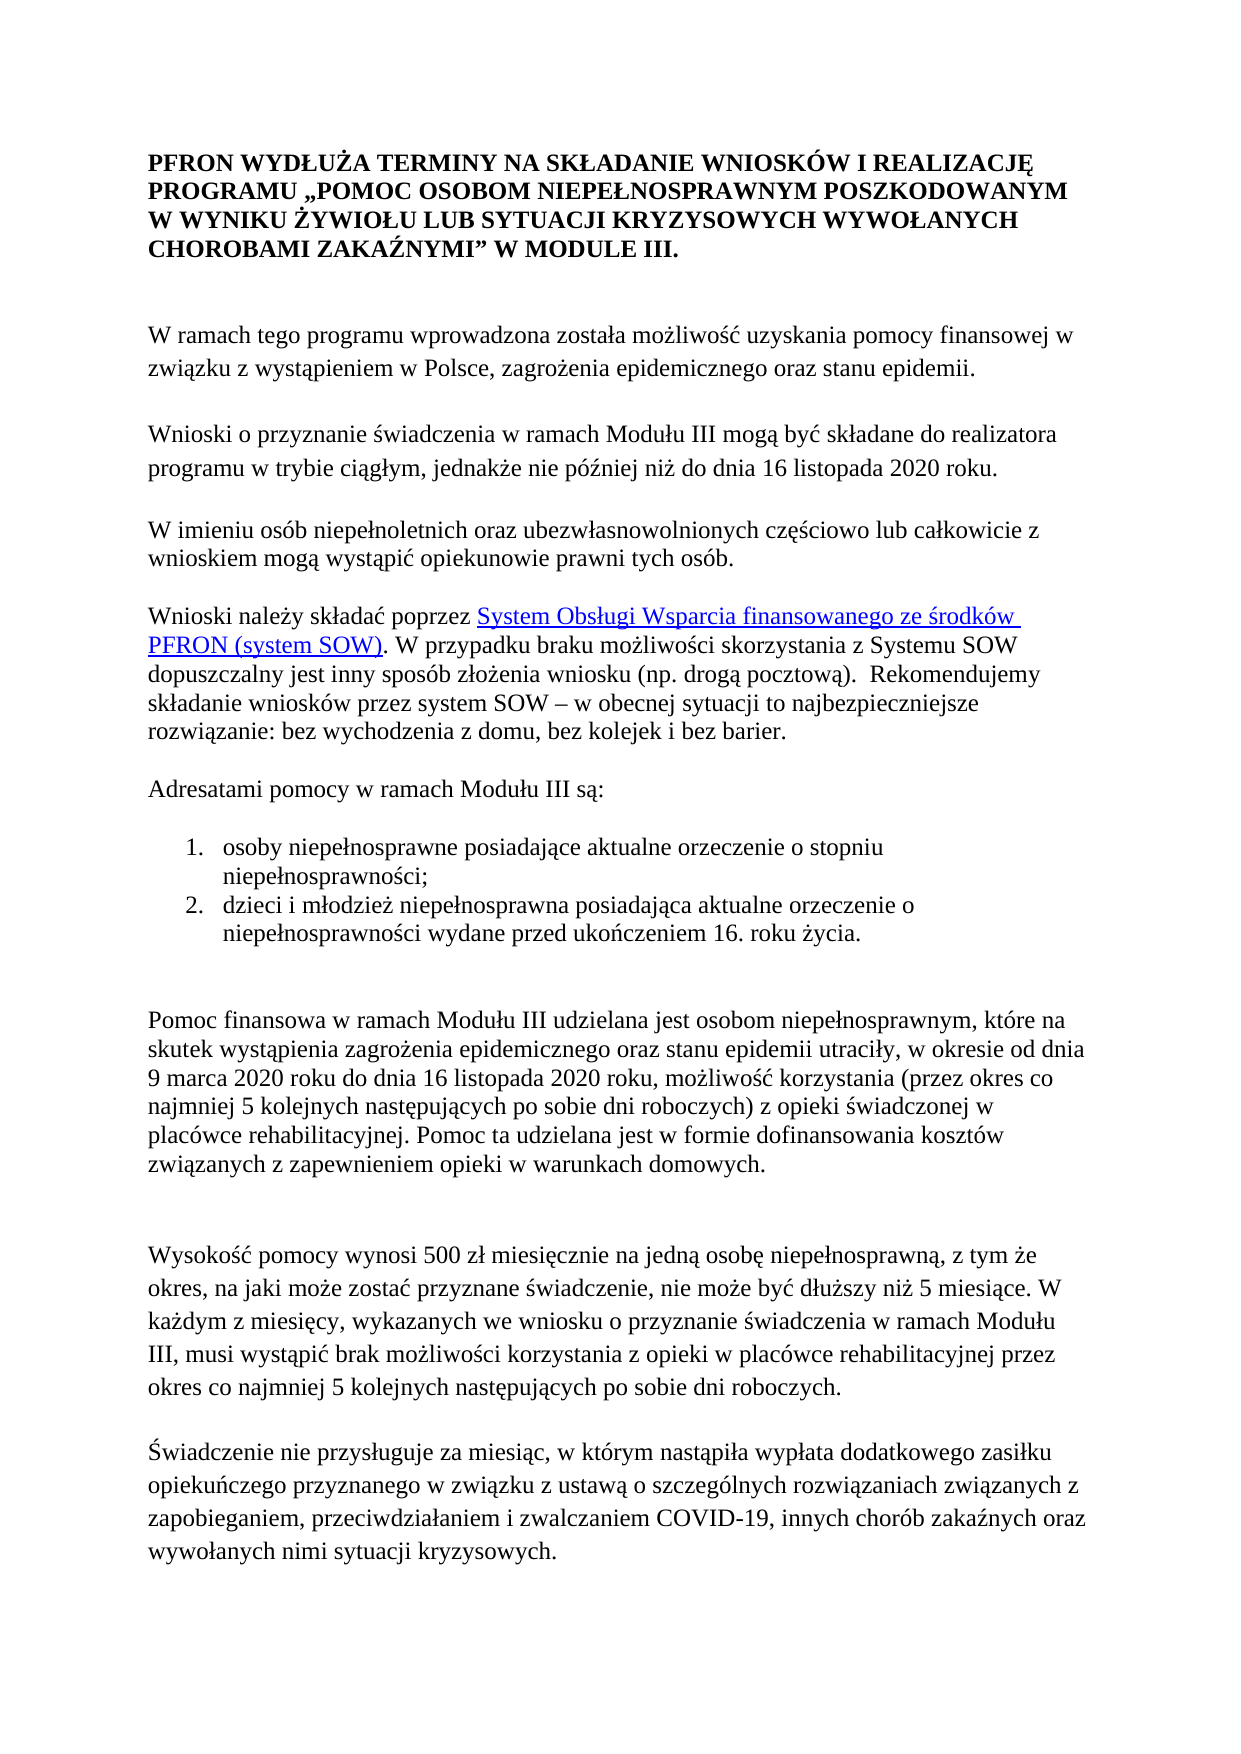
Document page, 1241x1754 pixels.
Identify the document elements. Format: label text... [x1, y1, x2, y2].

text Adresatami pomocy w ramach Modułu III są: [148, 774, 1093, 803]
list osoby niepełnosprawne posiadające aktualne orzeczenie o stopniu niepełnosprawności; [185, 832, 1093, 890]
text Wnioski o przyznanie świadczenia w ramach Modułu III mogą być składane do realizatora programu w trybie ciągłym, jednakże nie później niż do dnia 16 listopada 2020 roku. [148, 419, 1093, 481]
text Pomoc finansowa w ramach Modułu III udzielana jest osobom niepełnosprawnym, które na skutek wystąpienia zagrożenia epidemicznego oraz stanu epidemii utraciły, w okresie od dnia 9 marca 2020 roku do dnia 16 listopada 2020 roku, możliwość korzystania (przez okres co najmniej 5 kolejnych następujących po sobie dni roboczych) z opieki świadczonej w placówce rehabilitacyjnej. Pomoc ta udzielana jest w formie dofinansowania kosztów związanych z zapewnieniem opieki w warunkach domowych. [148, 976, 1093, 1178]
text W imieniu osób niepełnoletnich oraz ubezwłasnowolnionych częściowo lub całkowicie z wnioskiem mogą wystąpić opiekunowie prawni tych osób. [148, 515, 1093, 572]
text W ramach tego programu wprowadzona została możliwość uzyskania pomocy finansowej w związku z wystąpieniem w Polsce, zagrożenia epidemicznego oraz stanu epidemii. [148, 321, 1093, 382]
text Wnioski należy składać poprzez System Obsługi Wsparcia finansowanego ze środków PFRON (system SOW). W przypadku braku możliwości skorzystania z Systemu SOW dopuszczalny jest inny sposób złożenia wniosku (np. drogą pocztową). Rekomendujemy składanie wniosków przez system SOW – w obecnej sytuacji to najbezpieczniejsze rozwiązanie: bez wychodzenia z domu, bez kolejek i bez barier. [148, 601, 1093, 745]
text Świadczenie nie przysługuje za miesiąc, w którym nastąpiła wypłata dodatkowego zasiłku opiekuńczego przyznanego w związku z ustawą o szczególnych rozwiązaniach związanych z zapobieganiem, przeciwdziałaniem i zwalczaniem COVID-19, innych chorób zakaźnych oraz wywołanych nimi sytuacji kryzysowych. [148, 1437, 1093, 1565]
text Wysokość pomocy wynosi 500 zł miesięcznie na jedną osobę niepełnosprawną, z tym że okres, na jaki może zostać przyznane świadczenie, nie może być dłuższy niż 5 miesiące. W każdym z miesięcy, wykazanych we wniosku o przyznanie świadczenia w ramach Modułu III, musi wystąpić brak możliwości korzystania z opieki w placówce rehabilitacyjnej przez okres co najmniej 5 kolejnych następujących po sobie dni roboczych. [148, 1240, 1093, 1433]
text PFRON WYDŁUŻA TERMINY NA SKŁADANIE WNIOSKÓW I REALIZACJĘ PROGRAMU „POMOC OSOBOM NIEPEŁNOSPRAWNYM POSZKODOWANYM W WYNIKU ŻYWIOŁU LUB SYTUACJI KRYZYSOWYCH WYWOŁANYCH CHOROBAMI ZAKAŹNYMI” W MODULE III. [148, 148, 1093, 263]
list dzieci i młodzież niepełnosprawna posiadająca aktualne orzeczenie o niepełnosprawności wydane przed ukończeniem 16. roku życia. [185, 890, 1093, 947]
